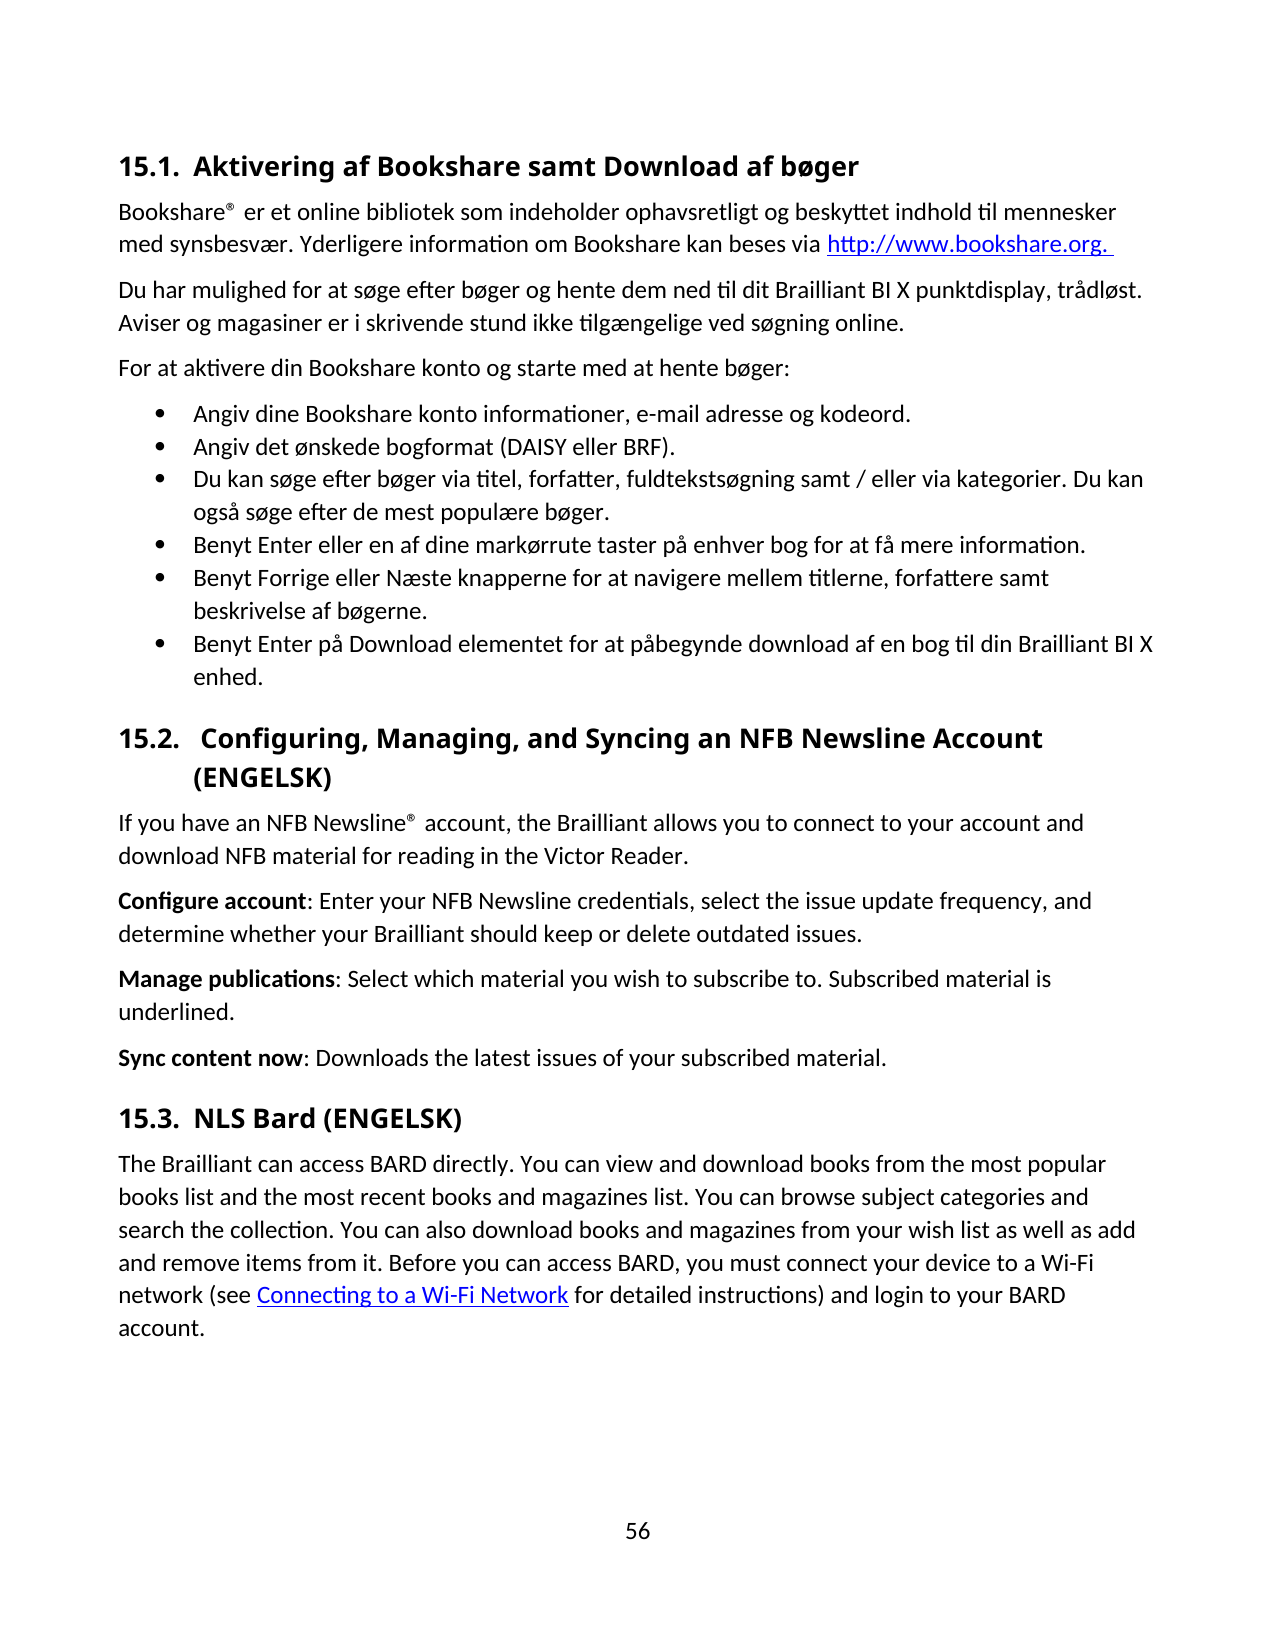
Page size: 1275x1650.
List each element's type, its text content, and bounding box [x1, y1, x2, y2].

list Angiv dine Bookshare konto informationer, e-mail adresse og kodeord. [156, 398, 1157, 428]
text Configure account: Enter your NFB Newsline credentials, select the issue update frequency, and determine whether your Brailliant should keep or delete outdated issues. [118, 885, 1157, 949]
list Du kan søge efter bøger via titel, forfatter, fuldtekstsøgning samt / eller via kategorier. Du kan også søge efter de mest populære bøger. [156, 464, 1157, 527]
text For at aktivere din Bookshare konto og starte med at hente bøger: [118, 352, 1157, 383]
subtitle NLS Bard (ENGELSK) [118, 1100, 1157, 1137]
text Manage publications: Select which material you wish to subscribe to. Subscribed material is underlined. [118, 964, 1157, 1027]
text The Brailliant can access BARD directly. You can view and download books from the most popular books list and the most recent books and magazines list. You can browse subject categories and search the collection. You can also download books and magazines from your wish list as well as add and remove items from it. Before you can access BARD, you must connect your device to a Wi-Fi network (see Connecting to a Wi-Fi Network for detailed instructions) and login to your BARD account. [118, 1148, 1157, 1343]
text If you have an NFB Newsline® account, the Brailliant allows you to connect to your account and download NFB material for reading in the Victor Reader. [118, 807, 1157, 870]
text Sync content now: Downloads the latest issues of your subscribed material. [118, 1042, 1157, 1072]
text Du har mulighed for at søge efter bøger og hente dem ned til dit Brailliant BI X punktdisplay, trådløst. Aviser og magasiner er i skrivende stund ikke tilgængelige ved søgning online. [118, 274, 1157, 337]
list Benyt Enter eller en af dine markørrute taster på enhver bog for at få mere information. [156, 529, 1157, 560]
list Benyt Enter på Download elementet for at påbegynde download af en bog til din Brailliant BI X enhed. [156, 628, 1157, 692]
text Bookshare® er et online bibliotek som indeholder ophavsretligt og beskyttet indhold til mennesker med synsbesvær. Yderligere information om Bookshare kan beses via http://www.bookshare.org. [118, 196, 1157, 259]
subtitle Configuring, Managing, and Syncing an NFB Newsline Account (ENGELSK) [118, 719, 1157, 796]
list Angiv det ønskede bogformat (DAISY eller BRF). [156, 431, 1157, 461]
list Benyt Forrige eller Næste knapperne for at navigere mellem titlerne, forfattere samt beskrivelse af bøgerne. [156, 562, 1157, 626]
subtitle Aktivering af Bookshare samt Download af bøger [118, 148, 1157, 184]
